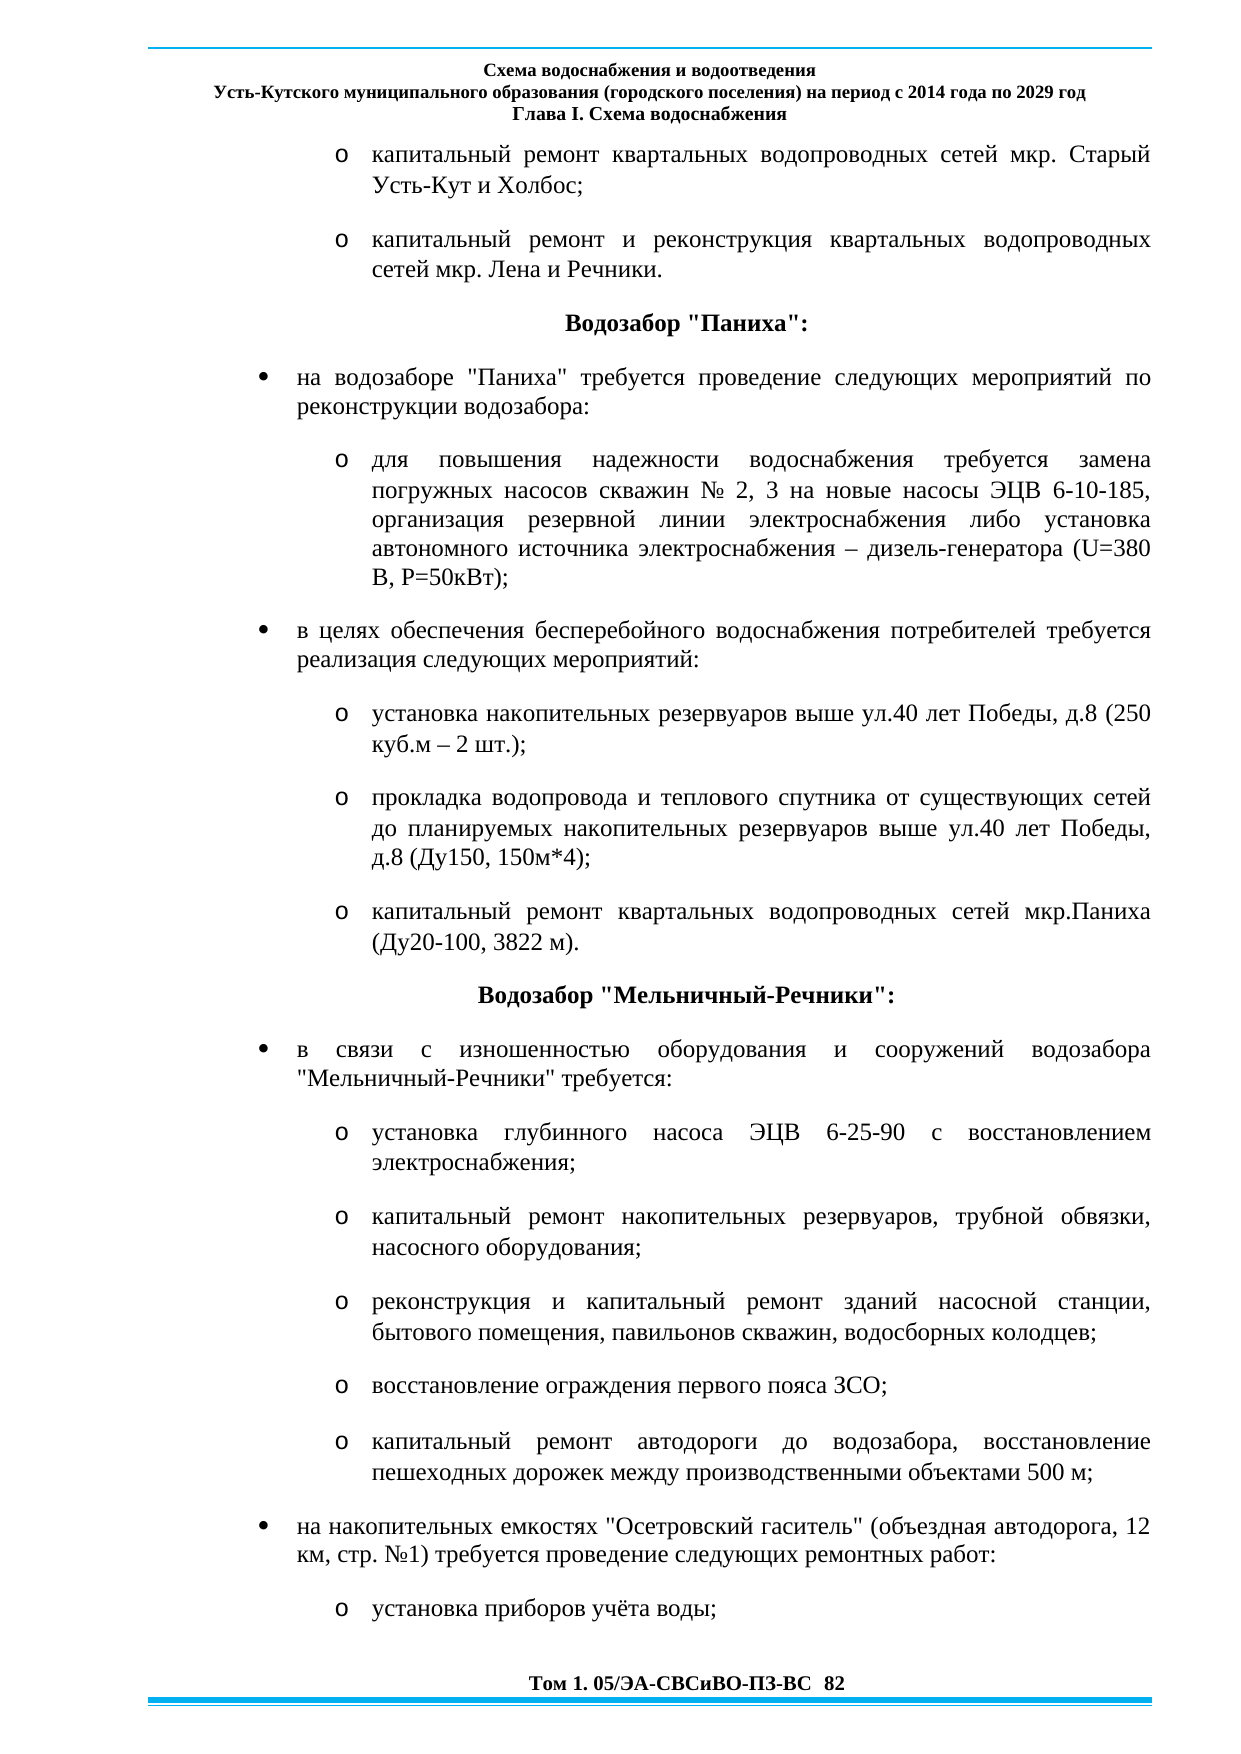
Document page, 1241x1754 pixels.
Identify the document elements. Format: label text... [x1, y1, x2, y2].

list капитальный ремонт автодороги до водозабора, восстановление пешеходных дорожек между производственными объектами 500 м; [334, 1426, 1152, 1486]
list для повышения надежности водоснабжения требуется замена погружных насосов скважин № 2, 3 на новые насосы ЭЦВ 6-10-185, организация резервной линии электроснабжения либо установка автономного источника электроснабжения – дизель-генератора (U=380 В, Р=50кВт); [334, 444, 1152, 590]
list реконструкция и капитальный ремонт зданий насосной станции, бытового помещения, павильонов скважин, водосборных колодцев; [334, 1286, 1152, 1345]
list установка глубинного насоса ЭЦВ 6-25-90 с восстановлением электроснабжения; [334, 1117, 1152, 1176]
list в связи с изношенностью оборудования и сооружений водозабора "Мельничный-Речники" требуется: [259, 1034, 1152, 1092]
list капитальный ремонт квартальных водопроводных сетей мкр. Старый Усть-Кут и Холбос; [334, 139, 1152, 199]
text Водозабор "Мельничный-Речники": [148, 980, 1152, 1009]
list прокладка водопровода и теплового спутника от существующих сетей до планируемых накопительных резервуаров выше ул.40 лет Победы, д.8 (Ду150, 150м*4); [334, 782, 1152, 871]
list восстановление ограждения первого пояса ЗСО; [334, 1370, 1152, 1401]
list капитальный ремонт квартальных водопроводных сетей мкр.Паниха (Ду20-100, 3822 м). [334, 896, 1152, 955]
list капитальный ремонт накопительных резервуаров, трубной обвязки, насосного оборудования; [334, 1201, 1152, 1261]
list в целях обеспечения бесперебойного водоснабжения потребителей требуется реализация следующих мероприятий: [259, 615, 1152, 673]
text Водозабор "Паниха": [148, 308, 1152, 337]
list на накопительных емкостях "Осетровский гаситель" (объездная автодорога, 12 км, стр. №1) требуется проведение следующих ремонтных работ: [259, 1511, 1152, 1568]
list на водозаборе "Паниха" требуется проведение следующих мероприятий по реконструкции водозабора: [259, 362, 1152, 419]
list установка накопительных резервуаров выше ул.40 лет Победы, д.8 (250 куб.м – 2 шт.); [334, 698, 1152, 757]
list капитальный ремонт и реконструкция квартальных водопроводных сетей мкр. Лена и Речники. [334, 224, 1152, 283]
list установка приборов учёта воды; [334, 1593, 1152, 1624]
